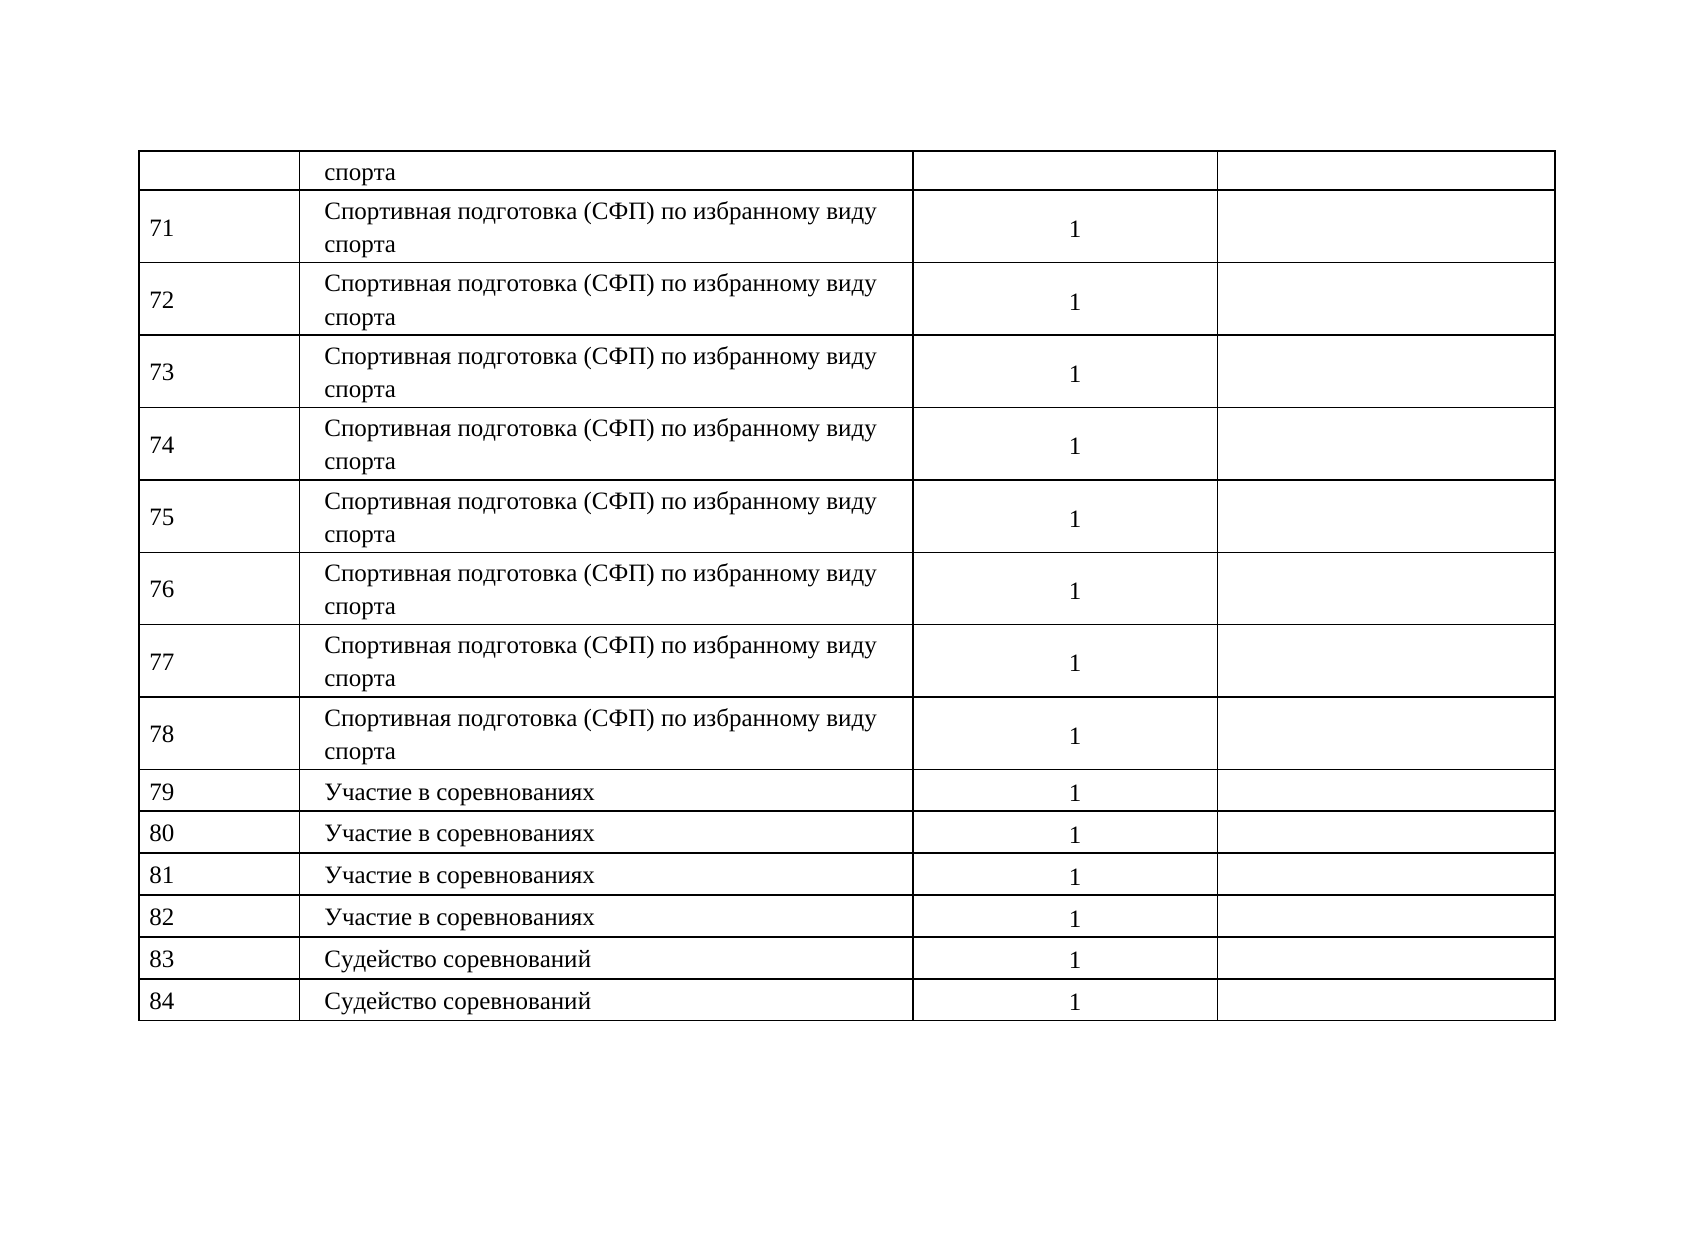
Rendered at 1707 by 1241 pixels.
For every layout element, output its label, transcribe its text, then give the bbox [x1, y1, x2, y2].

table_cell 70 [140, 152, 299, 189]
table_cell Участие в соревнованиях [300, 854, 912, 894]
table_cell Участие в соревнованиях [300, 770, 912, 810]
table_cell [300, 191, 912, 262]
table_cell 1 [914, 263, 1217, 334]
table_cell [1218, 408, 1554, 479]
table_cell Спортивная подготовка (СФП) по избранному виду спорта [300, 336, 912, 407]
table_cell Спортивная подготовка (СФП) по избранному виду спорта [300, 481, 912, 551]
table_cell Участие в соревнованиях [300, 896, 912, 936]
table_cell [1218, 854, 1554, 894]
table_cell 74 [140, 408, 299, 479]
table_cell 1 [914, 191, 1217, 262]
table_cell [1218, 812, 1554, 852]
table_cell [1218, 336, 1554, 407]
table_cell 72 [140, 263, 299, 334]
table_cell [1218, 980, 1554, 1020]
table_cell 1 [914, 336, 1217, 407]
table_cell 1 [914, 812, 1217, 852]
table_cell [1218, 191, 1554, 262]
table_cell 1 [914, 698, 1217, 768]
table_cell 1 [914, 408, 1217, 479]
table_cell 71 [140, 191, 299, 262]
table_cell 84 [140, 980, 299, 1020]
table_cell 83 [140, 938, 299, 978]
table_cell Спортивная подготовка (СФП) по избранному виду спорта [300, 408, 912, 479]
table_cell 80 [140, 812, 299, 852]
table_cell 75 [140, 481, 299, 551]
table_cell 79 [140, 770, 299, 810]
table_cell [1218, 896, 1554, 936]
table_cell 1 [914, 980, 1217, 1020]
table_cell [300, 263, 912, 334]
table_cell 1 [914, 553, 1217, 624]
table_cell Судейство соревнований [300, 938, 912, 978]
table_cell 73 [140, 336, 299, 407]
table_cell [1218, 553, 1554, 624]
table_cell 78 [140, 698, 299, 768]
table_cell [1218, 481, 1554, 551]
table_cell 1 [914, 481, 1217, 551]
table_cell 1 [914, 938, 1217, 978]
table_cell 1 [914, 896, 1217, 936]
table_cell Спортивная подготовка (СФП) по избранному виду спорта [300, 625, 912, 696]
table_cell [1218, 938, 1554, 978]
table_cell Судейство соревнований [300, 980, 912, 1020]
table_cell 82 [140, 896, 299, 936]
table_cell [1218, 698, 1554, 768]
table_cell Спортивная подготовка (СФП) по избранному виду спорта [300, 698, 912, 768]
table_cell 81 [140, 854, 299, 894]
table_cell [1218, 770, 1554, 810]
table_cell [1218, 152, 1554, 189]
table_cell 76 [140, 553, 299, 624]
table_cell [1218, 263, 1554, 334]
table_cell 1 [914, 152, 1217, 189]
table_cell [1218, 625, 1554, 696]
table_cell 1 [914, 625, 1217, 696]
table_cell 77 [140, 625, 299, 696]
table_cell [300, 152, 912, 189]
table_cell 1 [914, 854, 1217, 894]
table_cell Спортивная подготовка (СФП) по избранному виду спорта [300, 553, 912, 624]
table_cell 1 [914, 770, 1217, 810]
table_cell Участие в соревнованиях [300, 812, 912, 852]
